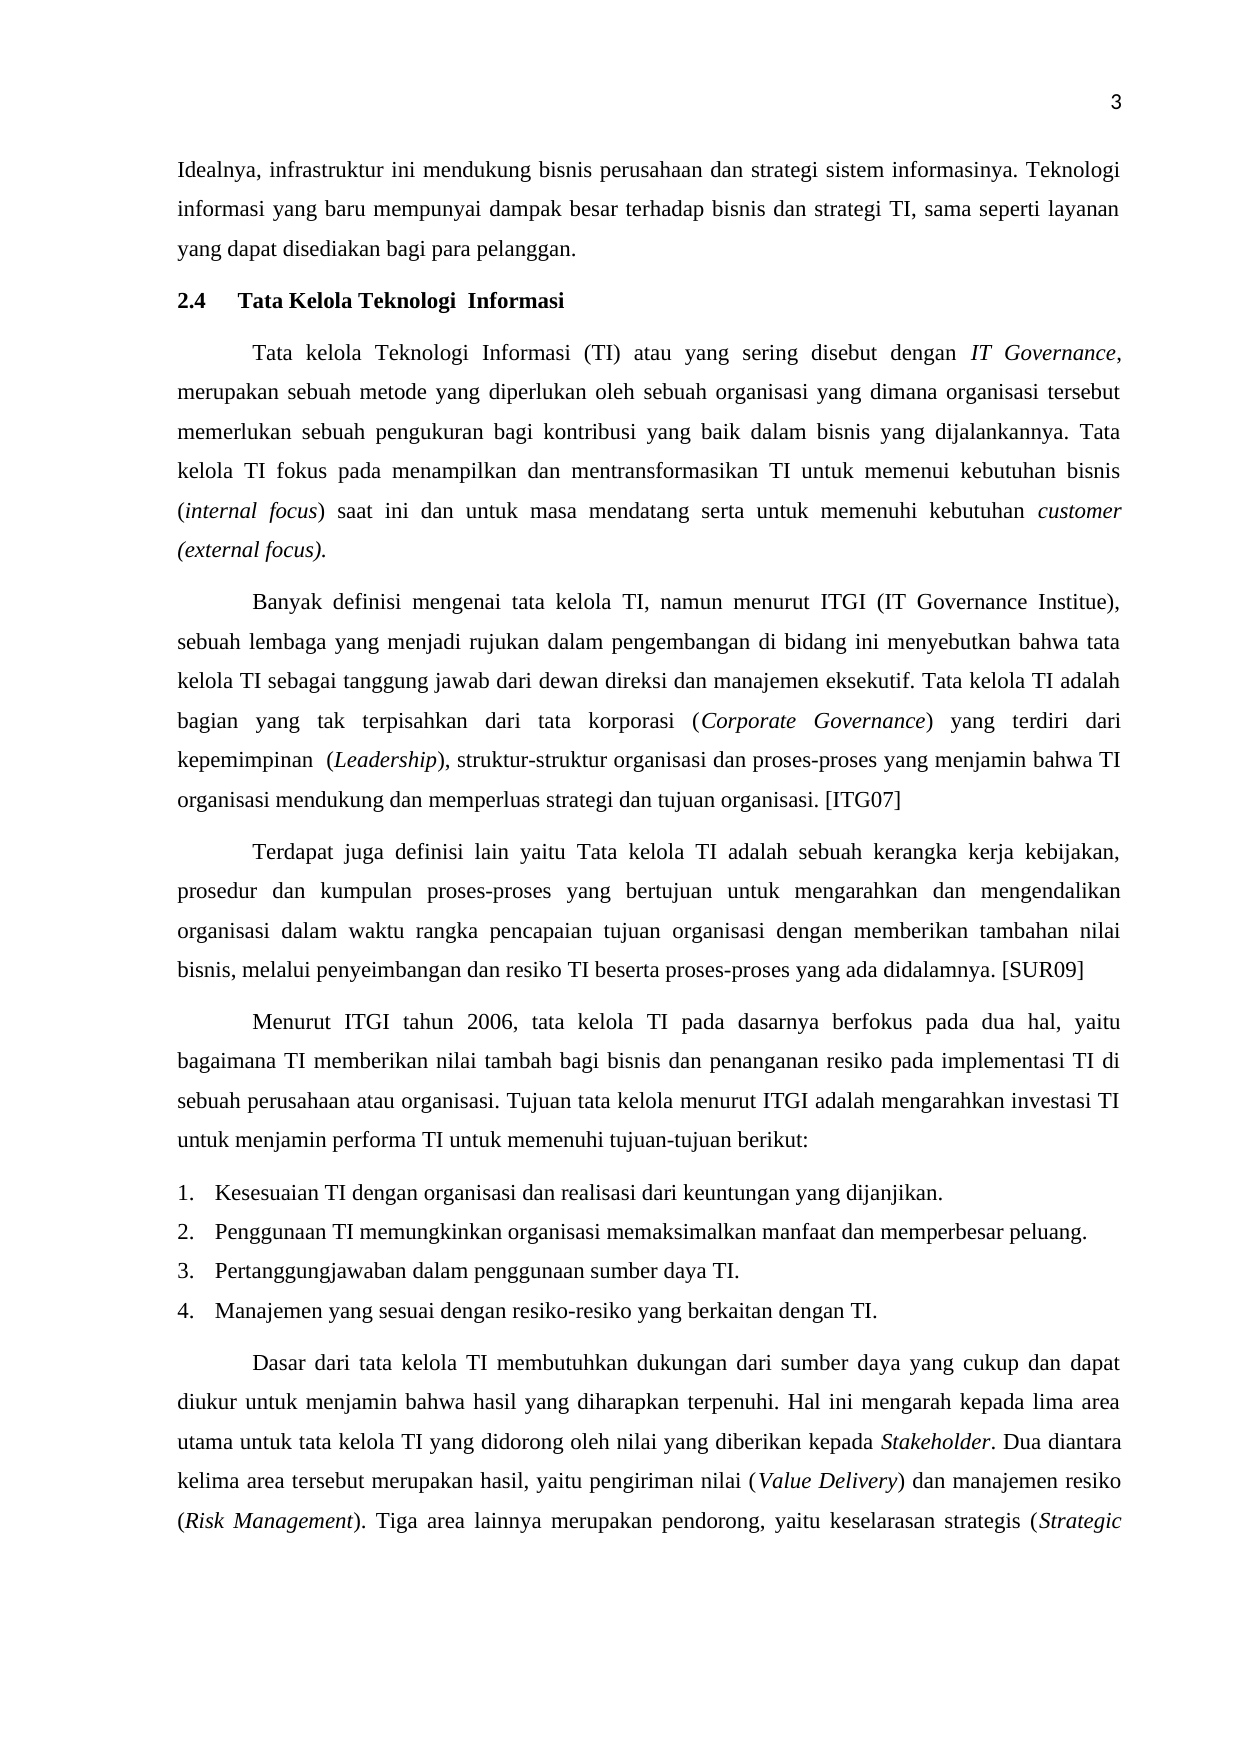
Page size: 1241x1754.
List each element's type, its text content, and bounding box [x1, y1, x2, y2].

list Manajemen yang sesuai dengan resiko-resiko yang berkaitan dengan TI. [177, 1297, 1122, 1323]
text Banyak definisi mengenai tata kelola TI, namun menurut ITGI (IT Governance Institue), sebuah lembaga yang menjadi rujukan dalam pengembangan di bidang ini menyebutkan bahwa tata kelola TI sebagai tanggung jawab dari dewan direksi dan manajemen eksekutif. Tata kelola TI adalah bagian yang tak terpisahkan dari tata korporasi (Corporate Governance) yang terdiri dari kepemimpinan (Leadership), struktur-struktur organisasi dan proses-proses yang menjamin bahwa TI organisasi mendukung dan memperluas strategi dan tujuan organisasi. [ITG07] [177, 588, 1122, 812]
list Kesesuaian TI dengan organisasi dan realisasi dari keuntungan yang dijanjikan. [177, 1178, 1122, 1205]
text Menurut ITGI tahun 2006, tata kelola TI pada dasarnya berfokus pada dua hal, yaitu bagaimana TI memberikan nilai tambah bagi bisnis dan penanganan resiko pada implementasi TI di sebuah perusahaan atau organisasi. Tujuan tata kelola menurut ITGI adalah mengarahkan investasi TI untuk menjamin performa TI untuk memenuhi tujuan-tujuan berikut: [177, 1008, 1122, 1153]
list Pertanggungjawaban dalam penggunaan sumber daya TI. [177, 1257, 1122, 1284]
text Tata kelola Teknologi Informasi (TI) atau yang sering disebut dengan IT Governance, merupakan sebuah metode yang diperlukan oleh sebuah organisasi yang dimana organisasi tersebut memerlukan sebuah pengukuran bagi kontribusi yang baik dalam bisnis yang dijalankannya. Tata kelola TI fokus pada menampilkan dan mentransformasikan TI untuk memenui kebutuhan bisnis (internal focus) saat ini dan untuk masa mendatang serta untuk memenuhi kebutuhan customer (external focus). [177, 339, 1122, 563]
subtitle Tata Kelola Teknologi Informasi [177, 287, 1122, 313]
list Penggunaan TI memungkinkan organisasi memaksimalkan manfaat dan memperbesar peluang. [177, 1218, 1122, 1244]
text Terdapat juga definisi lain yaitu Tata kelola TI adalah sebuah kerangka kerja kebijakan, prosedur dan kumpulan proses-proses yang bertujuan untuk mengarahkan dan mengendalikan organisasi dalam waktu rangka pencapaian tujuan organisasi dengan memberikan tambahan nilai bisnis, melalui penyeimbangan dan resiko TI beserta proses-proses yang ada didalamnya. [SUR09] [177, 838, 1122, 982]
